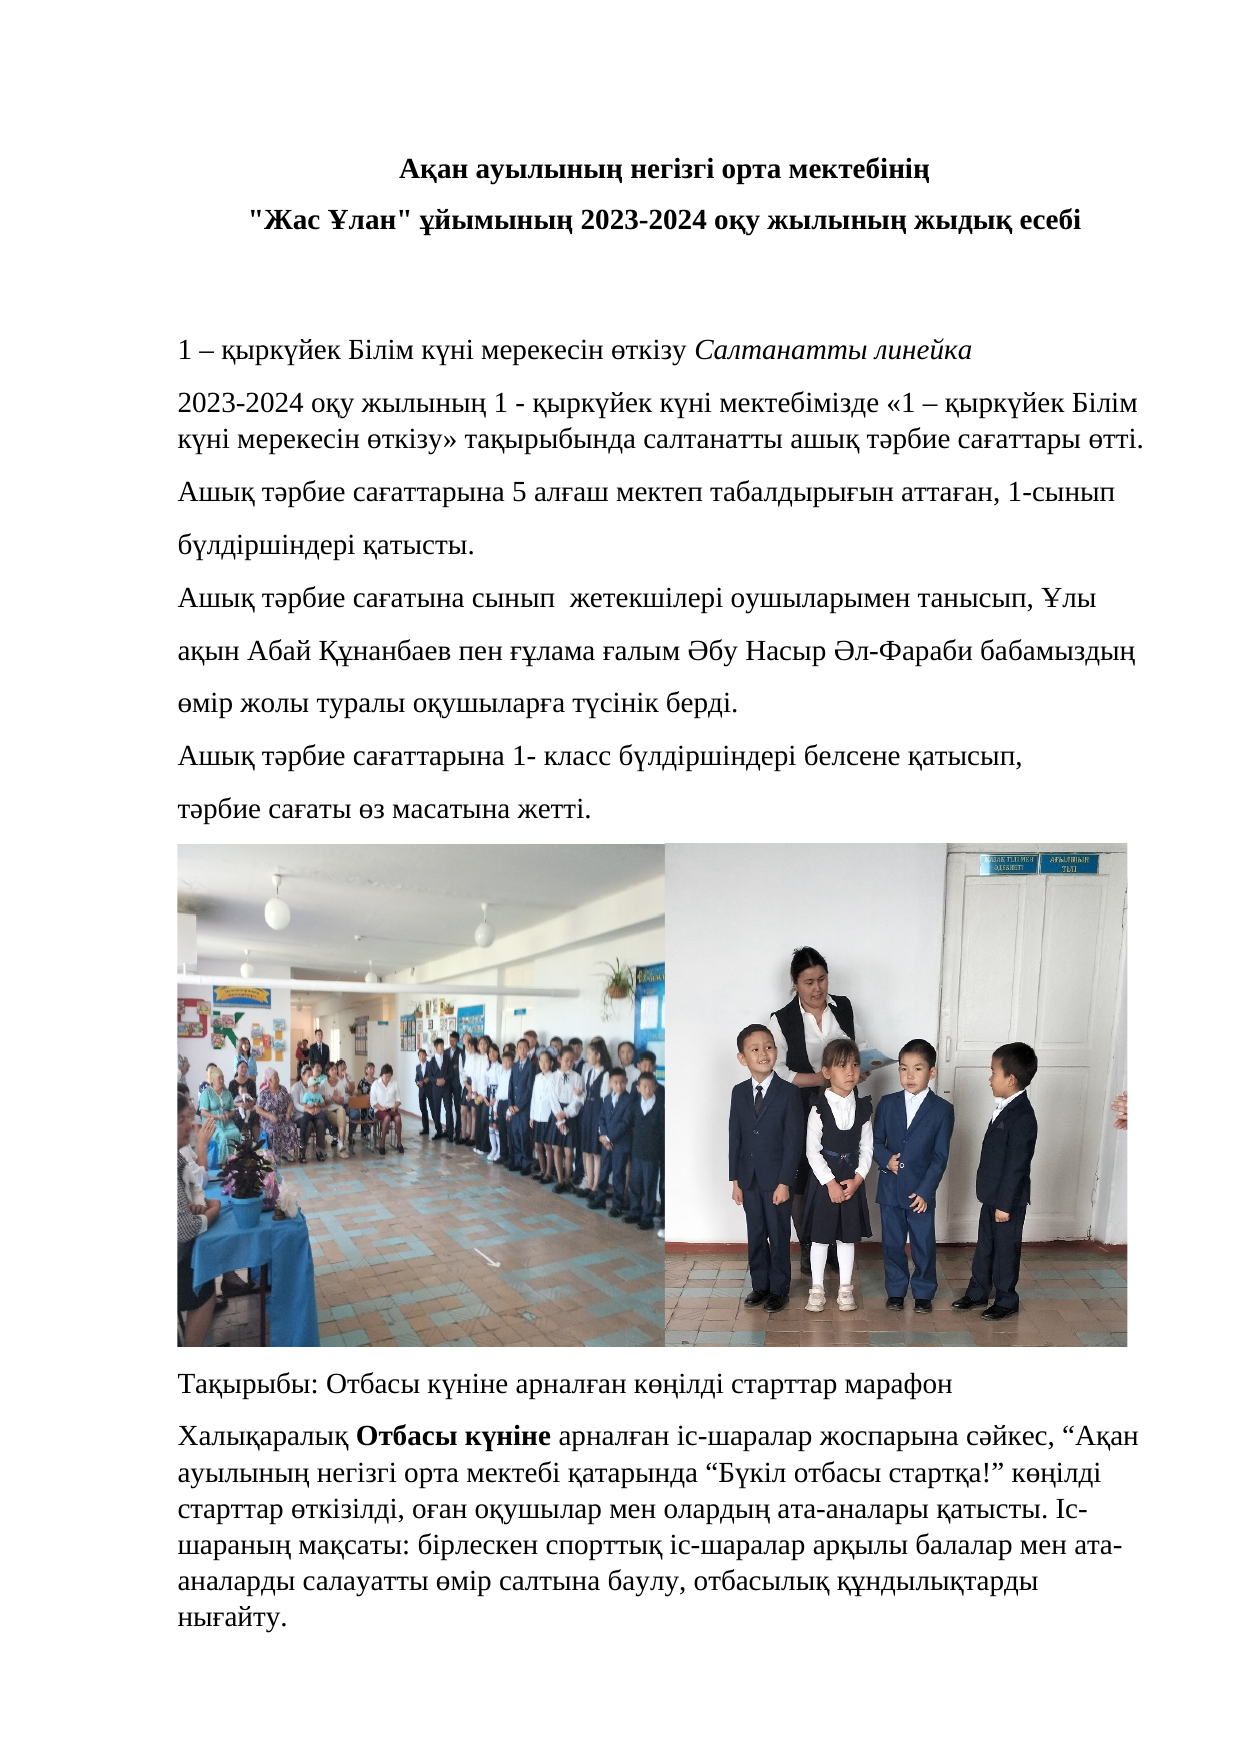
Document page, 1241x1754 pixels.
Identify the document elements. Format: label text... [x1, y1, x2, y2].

text Ашық тәрбие сағаттарына 5 алғаш мектеп табалдырығын аттаған, 1-сынып [177, 474, 1152, 508]
text өмір жолы туралы оқушыларға түсінік берді. [177, 686, 1152, 719]
picture [177, 843, 1128, 1347]
text Халықаралық Отбасы күніне арналған іс-шаралар жоспарына сәйкес, “Ақан ауылының негізгі орта мектебі қатарында “Бүкіл отбасы стартқа!” көңілді старттар өткізілді, оған оқушылар мен олардың ата-аналары қатысты. Іс-шараның мақсаты: бірлескен спорттық іс-шаралар арқылы балалар мен ата-аналарды салауатты өмір салтына баулу, отбасылық құндылықтарды нығайту. [177, 1418, 1152, 1633]
text тәрбие сағаты өз масатына жетті. [177, 791, 1152, 825]
text "Жас Ұлан" ұйымының 2023-2024 оқу жылының жыдық есебі [177, 202, 1152, 235]
text Ашық тәрбие сағаттарына 1- класс бүлдіршіндері белсене қатысып, [177, 738, 1152, 772]
text Ақан ауылының негізгі орта мектебінің [177, 152, 1152, 185]
text Тақырыбы: Отбасы күніне арналған көңілді старттар марафон [177, 1366, 1152, 1399]
text ақын Абай Құнанбаев пен ғұлама ғалым Әбу Насыр Әл-Фараби бабамыздың [177, 633, 1152, 666]
text 1 – қыркүйек Білім күні мерекесін өткізу Салтанатты линейка [177, 332, 1152, 366]
text бүлдіршіндері қатысты. [177, 527, 1152, 561]
text Ашық тәрбие сағатына сынып жетекшілері оушыларымен танысып, Ұлы [177, 580, 1152, 613]
text 2023-2024 оқу жылының 1 - қыркүйек күні мектебімізде «1 – қыркүйек Білім күні мерекесін өткізу» тақырыбында салтанатты ашық тәрбие сағаттары өтті. [177, 385, 1152, 455]
